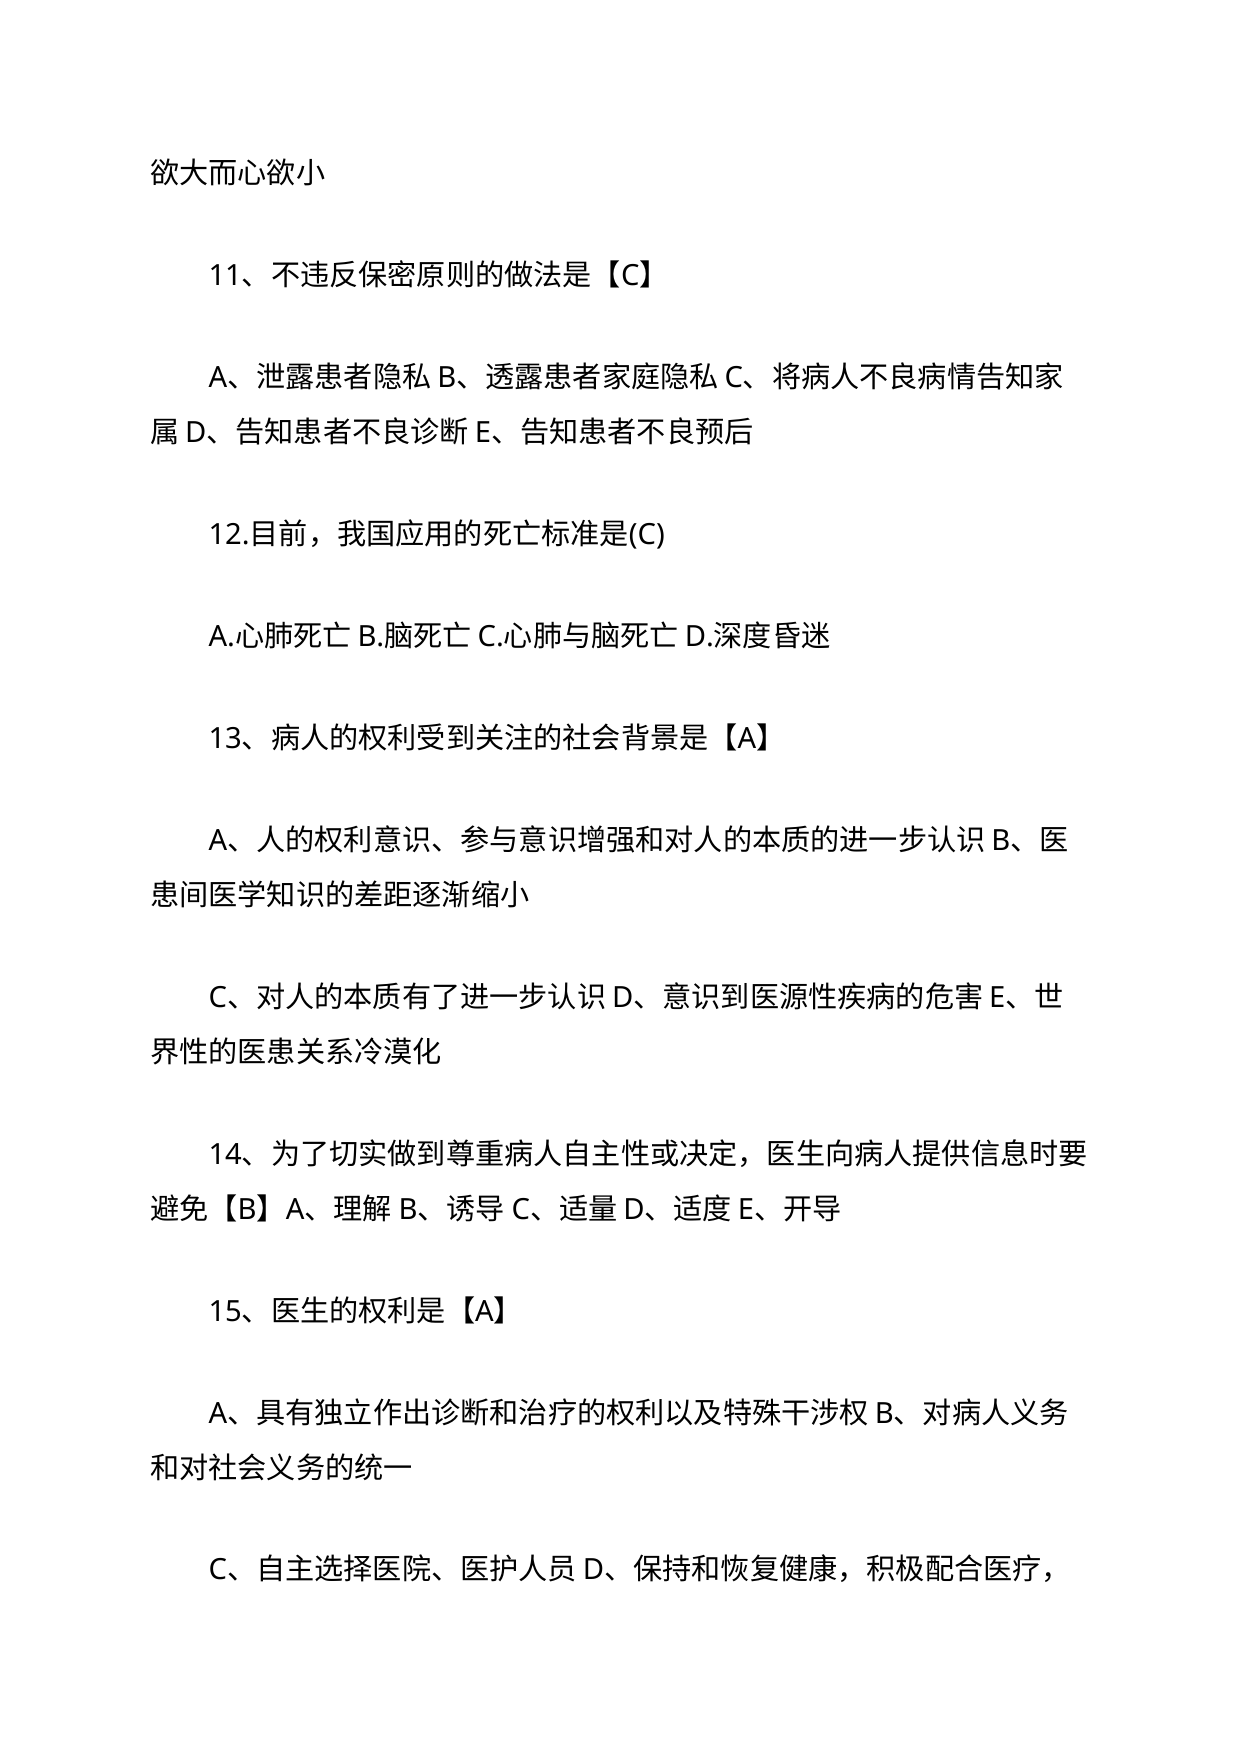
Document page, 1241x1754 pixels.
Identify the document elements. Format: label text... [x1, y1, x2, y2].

text 11、不违反保密原则的做法是【C】 [150, 252, 1090, 294]
text C、对人的本质有了进一步认识D、意识到医源性疾病的危害E、世界性的医患关系冷漠化 [150, 973, 1090, 1071]
text A.心肺死亡B.脑死亡C.心肺与脑死亡D.深度昏迷 [150, 613, 1090, 655]
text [150, 150, 1090, 192]
text 12.目前，我国应用的死亡标准是(C) [150, 511, 1090, 553]
text A、泄露患者隐私B、透露患者家庭隐私C、将病人不良病情告知家属D、告知患者不良诊断E、告知患者不良预后 [150, 354, 1090, 451]
text A、具有独立作出诊断和治疗的权利以及特殊干涉权B、对病人义务和对社会义务的统一 [150, 1389, 1090, 1486]
text 13、病人的权利受到关注的社会背景是【A】 [150, 715, 1090, 757]
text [150, 1546, 1090, 1588]
text 14、为了切实做到尊重病人自主性或决定，医生向病人提供信息时要避免【B】A、理解 B、诱导 C、适量D、适度E、开导 [150, 1130, 1090, 1228]
text 15、医生的权利是【A】 [150, 1287, 1090, 1329]
text A、人的权利意识、参与意识增强和对人的本质的进一步认识B、医患间医学知识的差距逐渐缩小 [150, 817, 1090, 914]
